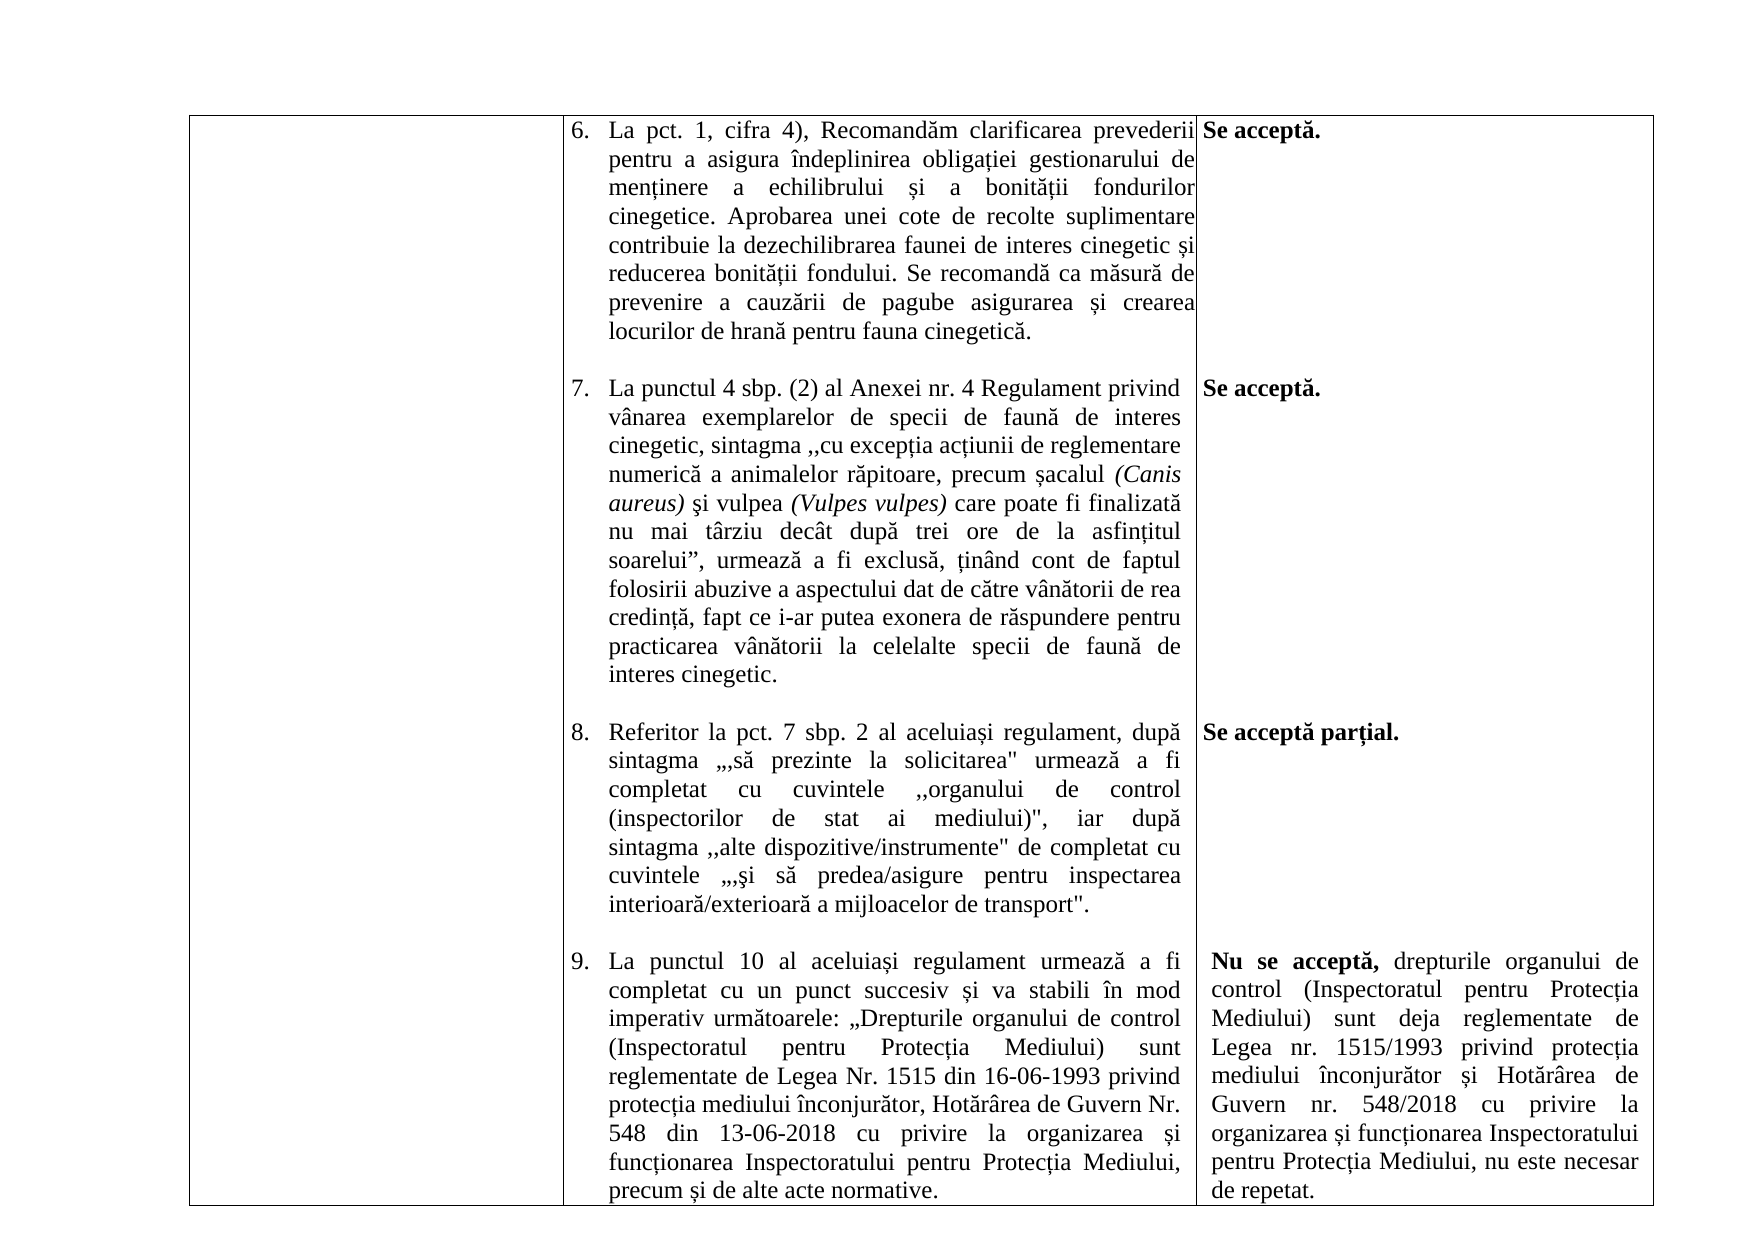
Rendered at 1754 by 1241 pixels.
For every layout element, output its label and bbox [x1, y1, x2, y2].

table_cell [190, 116, 563, 1204]
table_cell [564, 116, 1196, 1204]
table_cell [1197, 116, 1653, 1204]
